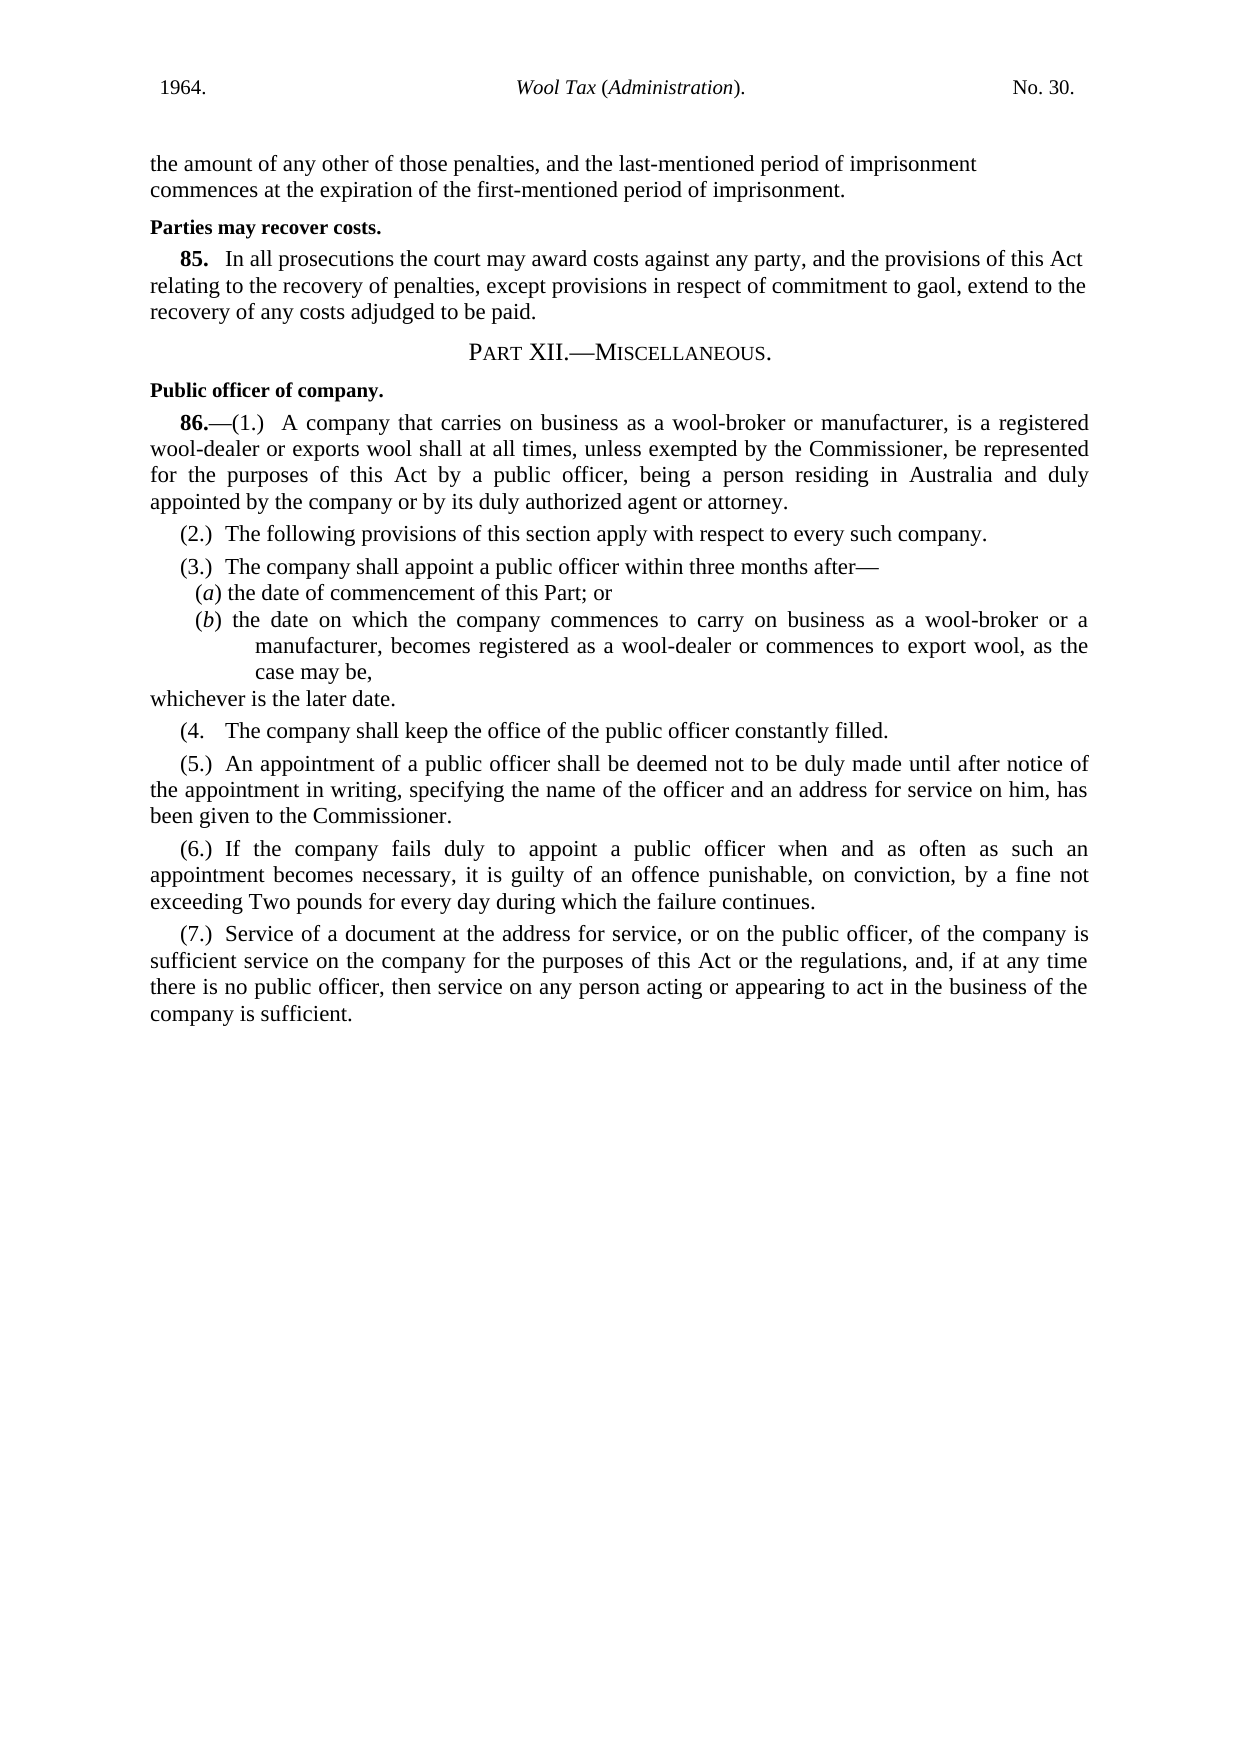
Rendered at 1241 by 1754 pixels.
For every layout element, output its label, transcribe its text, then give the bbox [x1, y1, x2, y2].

text (a) the date of commencement of this Part; or [195, 579, 1090, 606]
text (6.) If the company fails duly to appoint a public officer when and as often as such an appointment becomes necessary, it is guilty of an offence punishable, on conviction, by a fine not exceeding Two pounds for every day during which the failure continues. [150, 835, 1090, 914]
text whichever is the later date. [150, 685, 1090, 711]
text (7.) Service of a document at the address for service, or on the public officer, of the company is sufficient service on the company for the purposes of this Act or the regulations, and, if at any time there is no public officer, then service on any person acting or appearing to act in the business of the company is sufficient. [150, 921, 1090, 1026]
text (b) the date on which the company commences to carry on business as a wool-broker or a manufacturer, becomes registered as a wool-dealer or commences to export wool, as the case may be, [195, 606, 1090, 685]
text Public officer of company. [150, 378, 1090, 402]
text (5.) An appointment of a public officer shall be deemed not to be duly made until after notice of the appointment in writing, specifying the name of the officer and an address for service on him, has been given to the Commissioner. [150, 750, 1090, 829]
text 86.—(1.) A company that carries on business as a wool-broker or manufacturer, is a registered wool-dealer or exports wool shall at all times, unless exempted by the Commissioner, be represented for the purposes of this Act by a public officer, being a person residing in Australia and duly appointed by the company or by its duly authorized agent or attorney. [150, 409, 1090, 514]
text (3.) The company shall appoint a public officer within three months after— [150, 553, 1090, 579]
text (2.) The following provisions of this section apply with respect to every such company. [150, 520, 1090, 547]
text Part XII.—Miscellaneous. [150, 337, 1090, 366]
text the amount of any other of those penalties, and the last-mentioned period of imprisonment commences at the expiration of the first-mentioned period of imprisonment. [150, 150, 1090, 203]
text 85. In all prosecutions the court may award costs against any party, and the provisions of this Act relating to the recovery of penalties, except provisions in respect of commitment to gaol, extend to the recovery of any costs adjudged to be paid. [150, 246, 1090, 324]
text (4. The company shall keep the office of the public officer constantly filled. [150, 717, 1090, 744]
text Parties may recover costs. [150, 215, 1090, 239]
